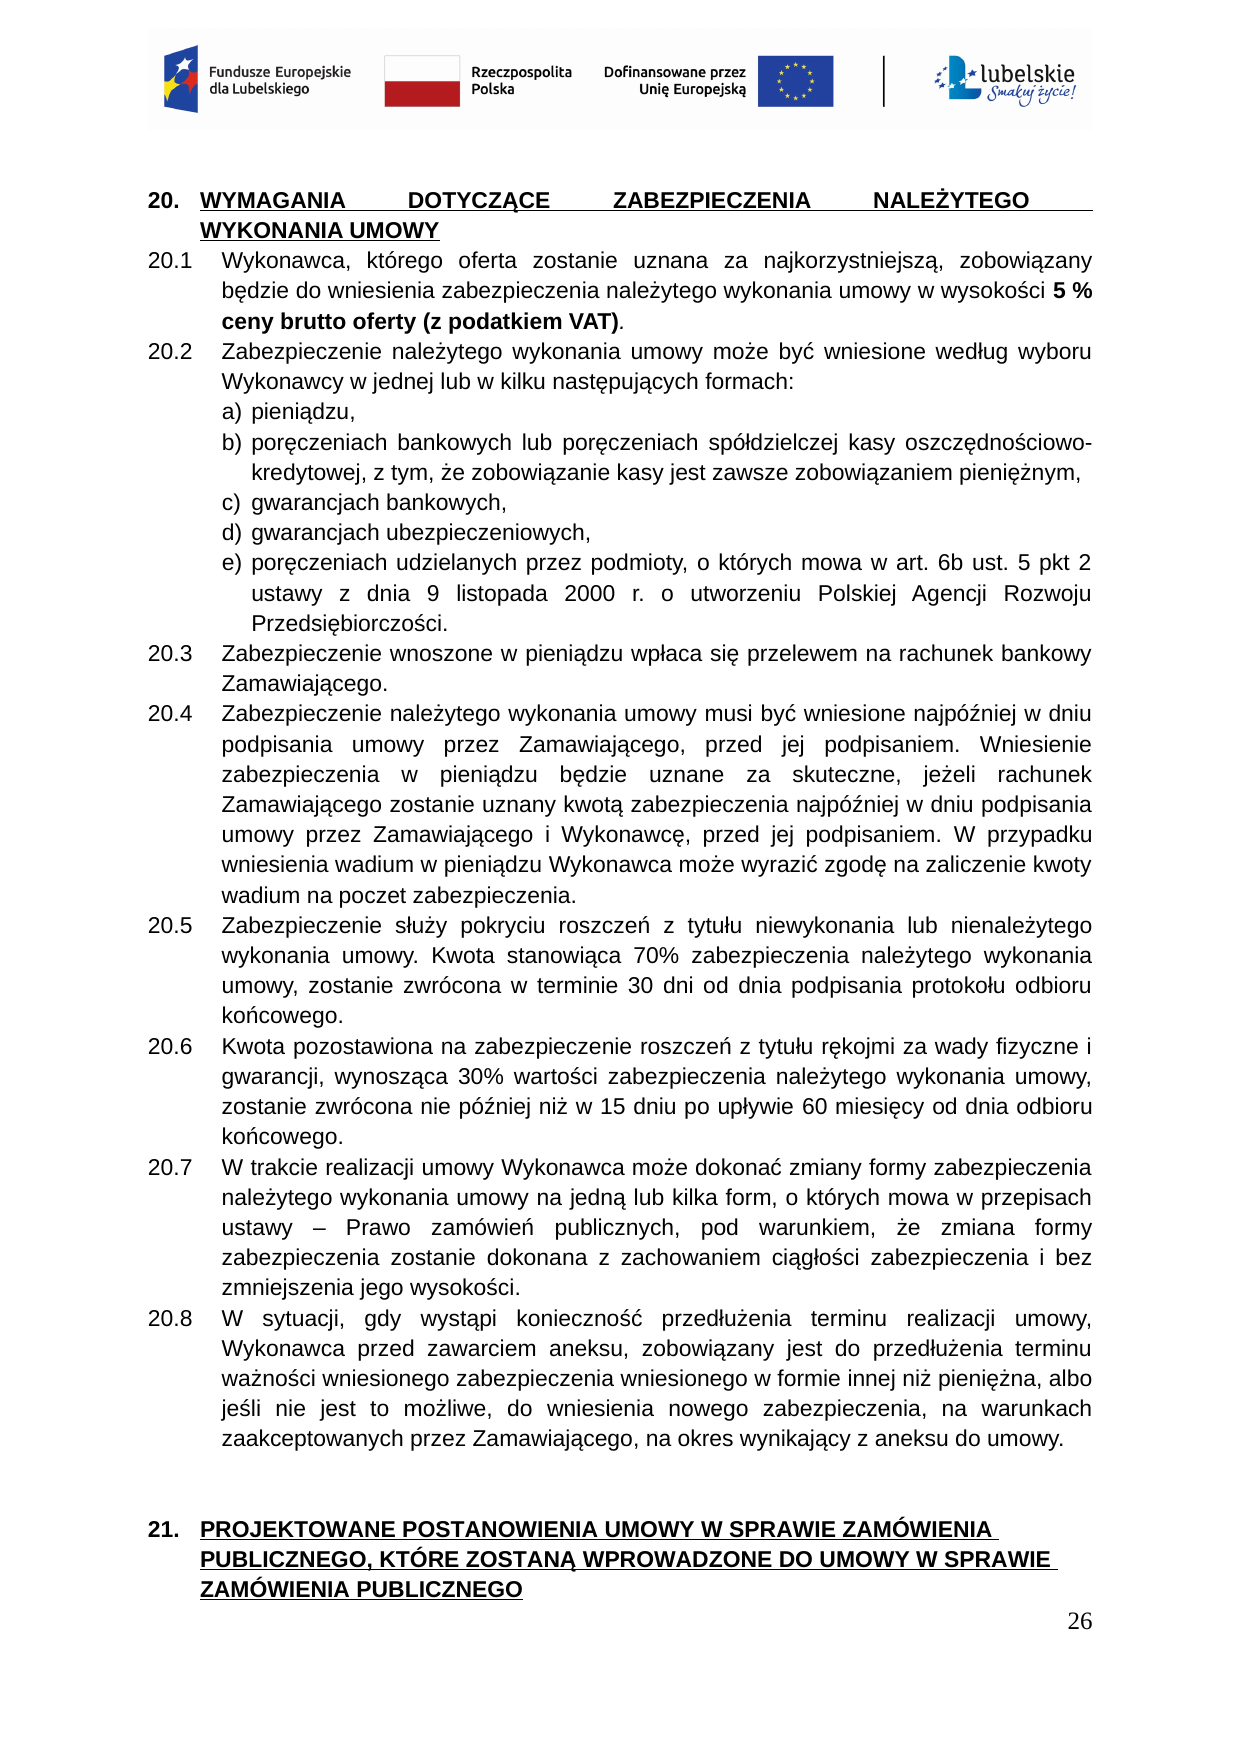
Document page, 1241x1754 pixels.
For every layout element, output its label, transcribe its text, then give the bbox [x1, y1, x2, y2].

list Wykonawca, którego oferta zostanie uznana za najkorzystniejszą, zobowiązany będzie do wniesienia zabezpieczenia należytego wykonania umowy w wysokości 5 % ceny brutto oferty (z podatkiem VAT). [148, 247, 1093, 334]
list gwarancjach bankowych, [222, 489, 1093, 515]
list W sytuacji, gdy wystąpi konieczność przedłużenia terminu realizacji umowy, Wykonawca przed zawarciem aneksu, zobowiązany jest do przedłużenia terminu ważności wniesionego zabezpieczenia wniesionego w formie innej niż pieniężna, albo jeśli nie jest to możliwe, do wniesienia nowego zabezpieczenia, na warunkach zaakceptowanych przez Zamawiającego, na okres wynikający z aneksu do umowy. [148, 1304, 1093, 1452]
list Kwota pozostawiona na zabezpieczenie roszczeń z tytułu rękojmi za wady fizyczne i gwarancji, wynosząca 30% wartości zabezpieczenia należytego wykonania umowy, zostanie zwrócona nie później niż w 15 dniu po upływie 60 miesięcy od dnia odbioru końcowego. [148, 1033, 1093, 1149]
list poręczeniach udzielanych przez podmioty, o których mowa w art. 6b ust. 5 pkt 2 ustawy z dnia 9 listopada 2000 r. o utworzeniu Polskiej Agencji Rozwoju Przedsiębiorczości. [222, 549, 1093, 636]
list gwarancjach ubezpieczeniowych, [222, 519, 1093, 545]
list W trakcie realizacji umowy Wykonawca może dokonać zmiany formy zabezpieczenia należytego wykonania umowy na jedną lub kilka form, o których mowa w przepisach ustawy – Prawo zamówień publicznych, pod warunkiem, że zmiana formy zabezpieczenia zostanie dokonana z zachowaniem ciągłości zabezpieczenia i bez zmniejszenia jego wysokości. [148, 1153, 1093, 1301]
list WYMAGANIA DOTYCZĄCE ZABEZPIECZENIA NALEŻYTEGO WYKONANIA UMOWY [148, 187, 1093, 243]
list pieniądzu, [222, 398, 1093, 424]
list Zabezpieczenie służy pokryciu roszczeń z tytułu niewykonania lub nienależytego wykonania umowy. Kwota stanowiąca 70% zabezpieczenia należytego wykonania umowy, zostanie zwrócona w terminie 30 dni od dnia podpisania protokołu odbioru końcowego. [148, 912, 1093, 1029]
list Zabezpieczenie wnoszone w pieniądzu wpłaca się przelewem na rachunek bankowy Zamawiającego. [148, 640, 1093, 696]
list PROJEKTOWANE POSTANOWIENIA UMOWY W SPRAWIE ZAMÓWIENIA PUBLICZNEGO, KTÓRE ZOSTANĄ WPROWADZONE DO UMOWY W SPRAWIE ZAMÓWIENIA PUBLICZNEGO [148, 1516, 1093, 1603]
list Zabezpieczenie należytego wykonania umowy może być wniesione według wyboru Wykonawcy w jednej lub w kilku następujących formach: [148, 338, 1093, 394]
list Zabezpieczenie należytego wykonania umowy musi być wniesione najpóźniej w dniu podpisania umowy przez Zamawiającego, przed jej podpisaniem. Wniesienie zabezpieczenia w pieniądzu będzie uznane za skuteczne, jeżeli rachunek Zamawiającego zostanie uznany kwotą zabezpieczenia najpóźniej w dniu podpisania umowy przez Zamawiającego i Wykonawcę, przed jej podpisaniem. W przypadku wniesienia wadium w pieniądzu Wykonawca może wyrazić zgodę na zaliczenie kwoty wadium na poczet zabezpieczenia. [148, 700, 1093, 908]
picture [147, 28, 1093, 130]
list poręczeniach bankowych lub poręczeniach spółdzielczej kasy oszczędnościowo-kredytowej, z tym, że zobowiązanie kasy jest zawsze zobowiązaniem pieniężnym, [222, 428, 1093, 485]
